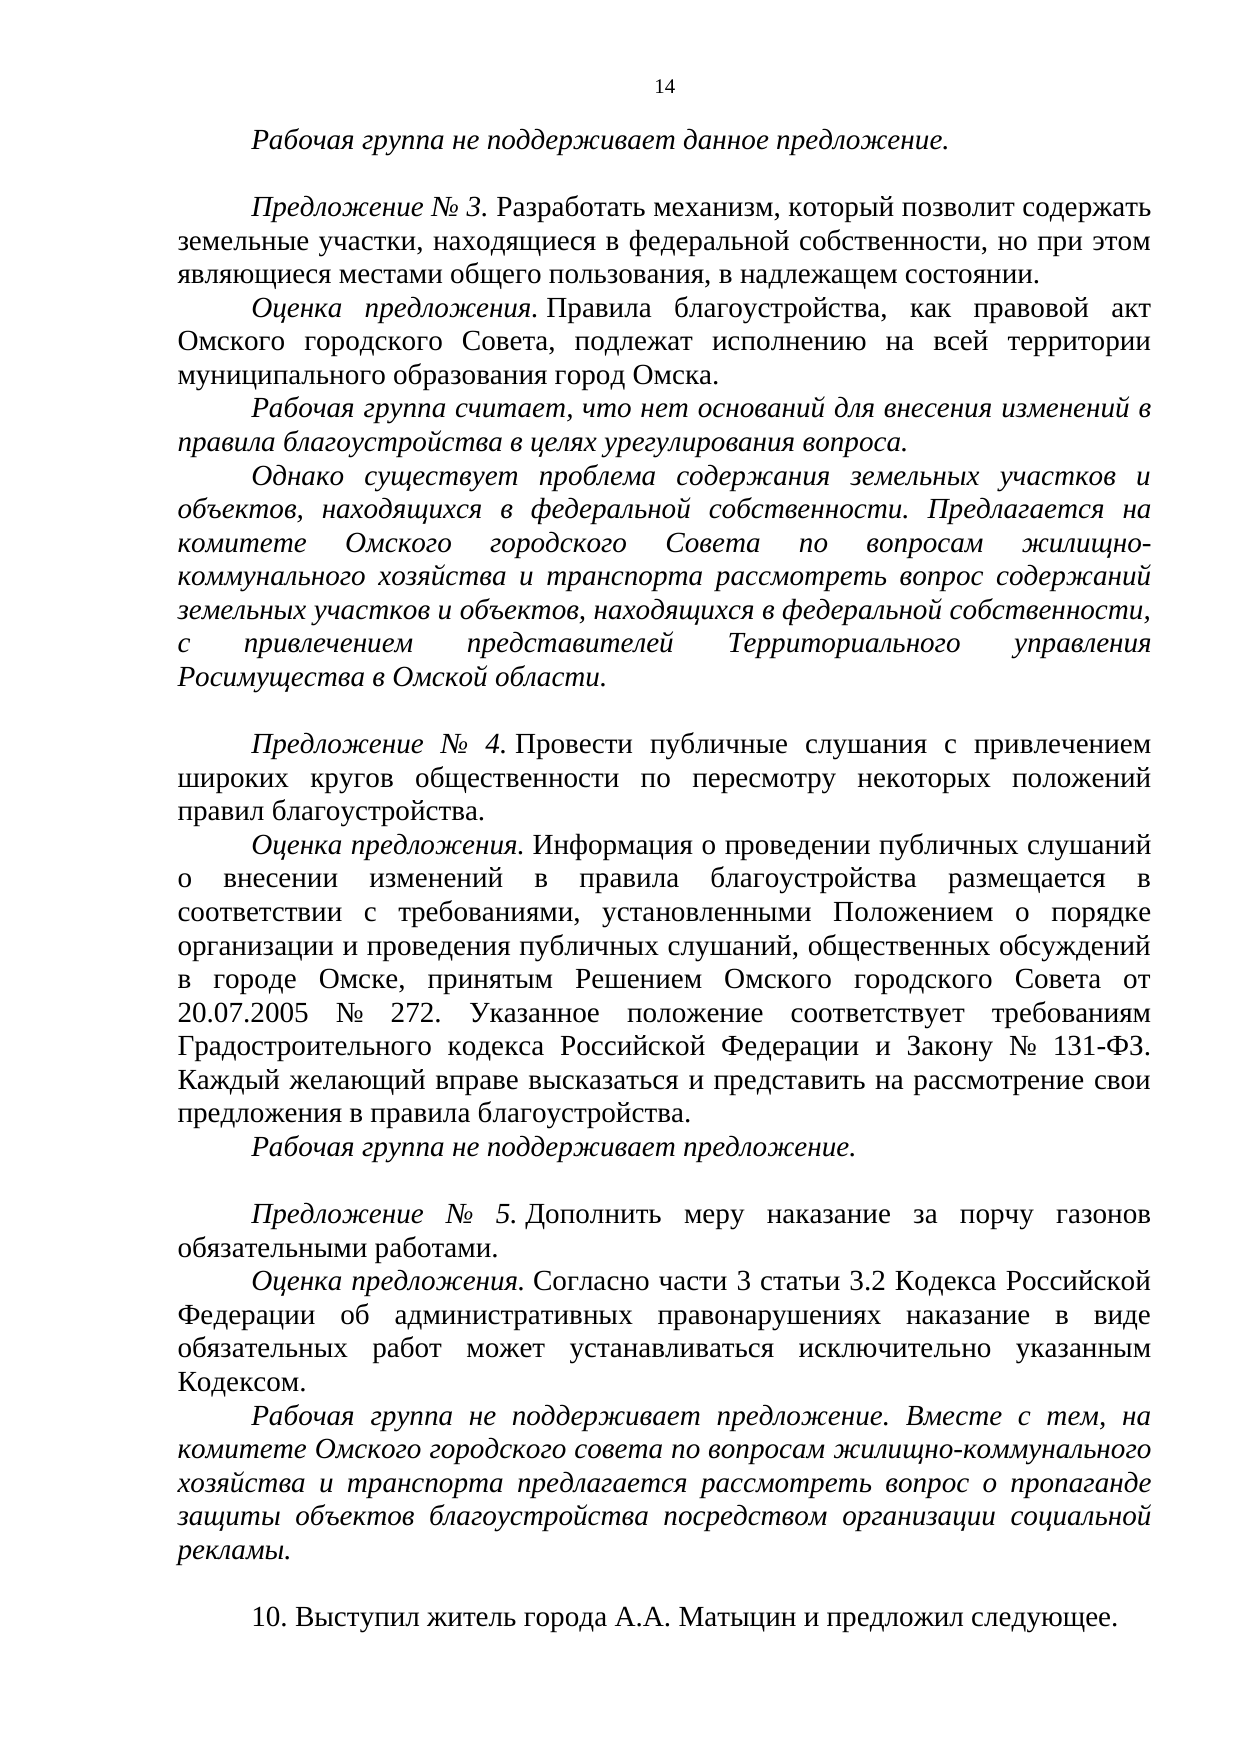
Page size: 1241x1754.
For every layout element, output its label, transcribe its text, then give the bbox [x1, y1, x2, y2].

text Предложение № 3. Разработать механизм, который позволит содержать земельные участки, находящиеся в федеральной собственности, но при этом являющиеся местами общего пользования, в надлежащем состоянии. [177, 189, 1152, 290]
text Оценка предложения. Согласно части 3 статьи 3.2 Кодекса Российской Федерации об административных правонарушениях наказание в виде обязательных работ может устанавливаться исключительно указанным Кодексом. [177, 1263, 1152, 1398]
text Однако существует проблема содержания земельных участков и объектов, находящихся в федеральной собственности. Предлагается на комитете Омского городского Совета по вопросам жилищно-коммунального хозяйства и транспорта рассмотреть вопрос содержаний земельных участков и объектов, находящихся в федеральной собственности, с привлечением представителей Территориального управления Росимущества в Омской области. [177, 458, 1152, 692]
text Оценка предложения. Информация о проведении публичных слушаний о внесении изменений в правила благоустройства размещается в соответствии с требованиями, установленными Положением о порядке организации и проведения публичных слушаний, общественных обсуждений в городе Омске, принятым Решением Омского городского Совета от 20.07.2005 № 272. Указанное положение соответствует требованиям Градостроительного кодекса Российской Федерации и Закону № 131-ФЗ. Каждый желающий вправе высказаться и представить на рассмотрение свои предложения в правила благоустройства. [177, 827, 1152, 1129]
text Рабочая группа не поддерживает предложение. [177, 1129, 1152, 1162]
text 10. Выступил житель города А.А. Матыцин и предложил следующее. [177, 1599, 1152, 1633]
text Предложение № 4. Провести публичные слушания с привлечением широких кругов общественности по пересмотру некоторых положений правил благоустройства. [177, 726, 1152, 827]
text Рабочая группа считает, что нет оснований для внесения изменений в правила благоустройства в целях урегулирования вопроса. [177, 391, 1152, 458]
text Рабочая группа не поддерживает данное предложение. [177, 122, 1152, 155]
text Оценка предложения. Правила благоустройства, как правовой акт Омского городского Совета, подлежат исполнению на всей территории муниципального образования город Омска. [177, 290, 1152, 390]
text Предложение № 5. Дополнить меру наказание за порчу газонов обязательными работами. [177, 1196, 1152, 1263]
text Рабочая группа не поддерживает предложение. Вместе с тем, на комитете Омского городского совета по вопросам жилищно-коммунального хозяйства и транспорта предлагается рассмотреть вопрос о пропаганде защиты объектов благоустройства посредством организации социальной рекламы. [177, 1398, 1152, 1565]
